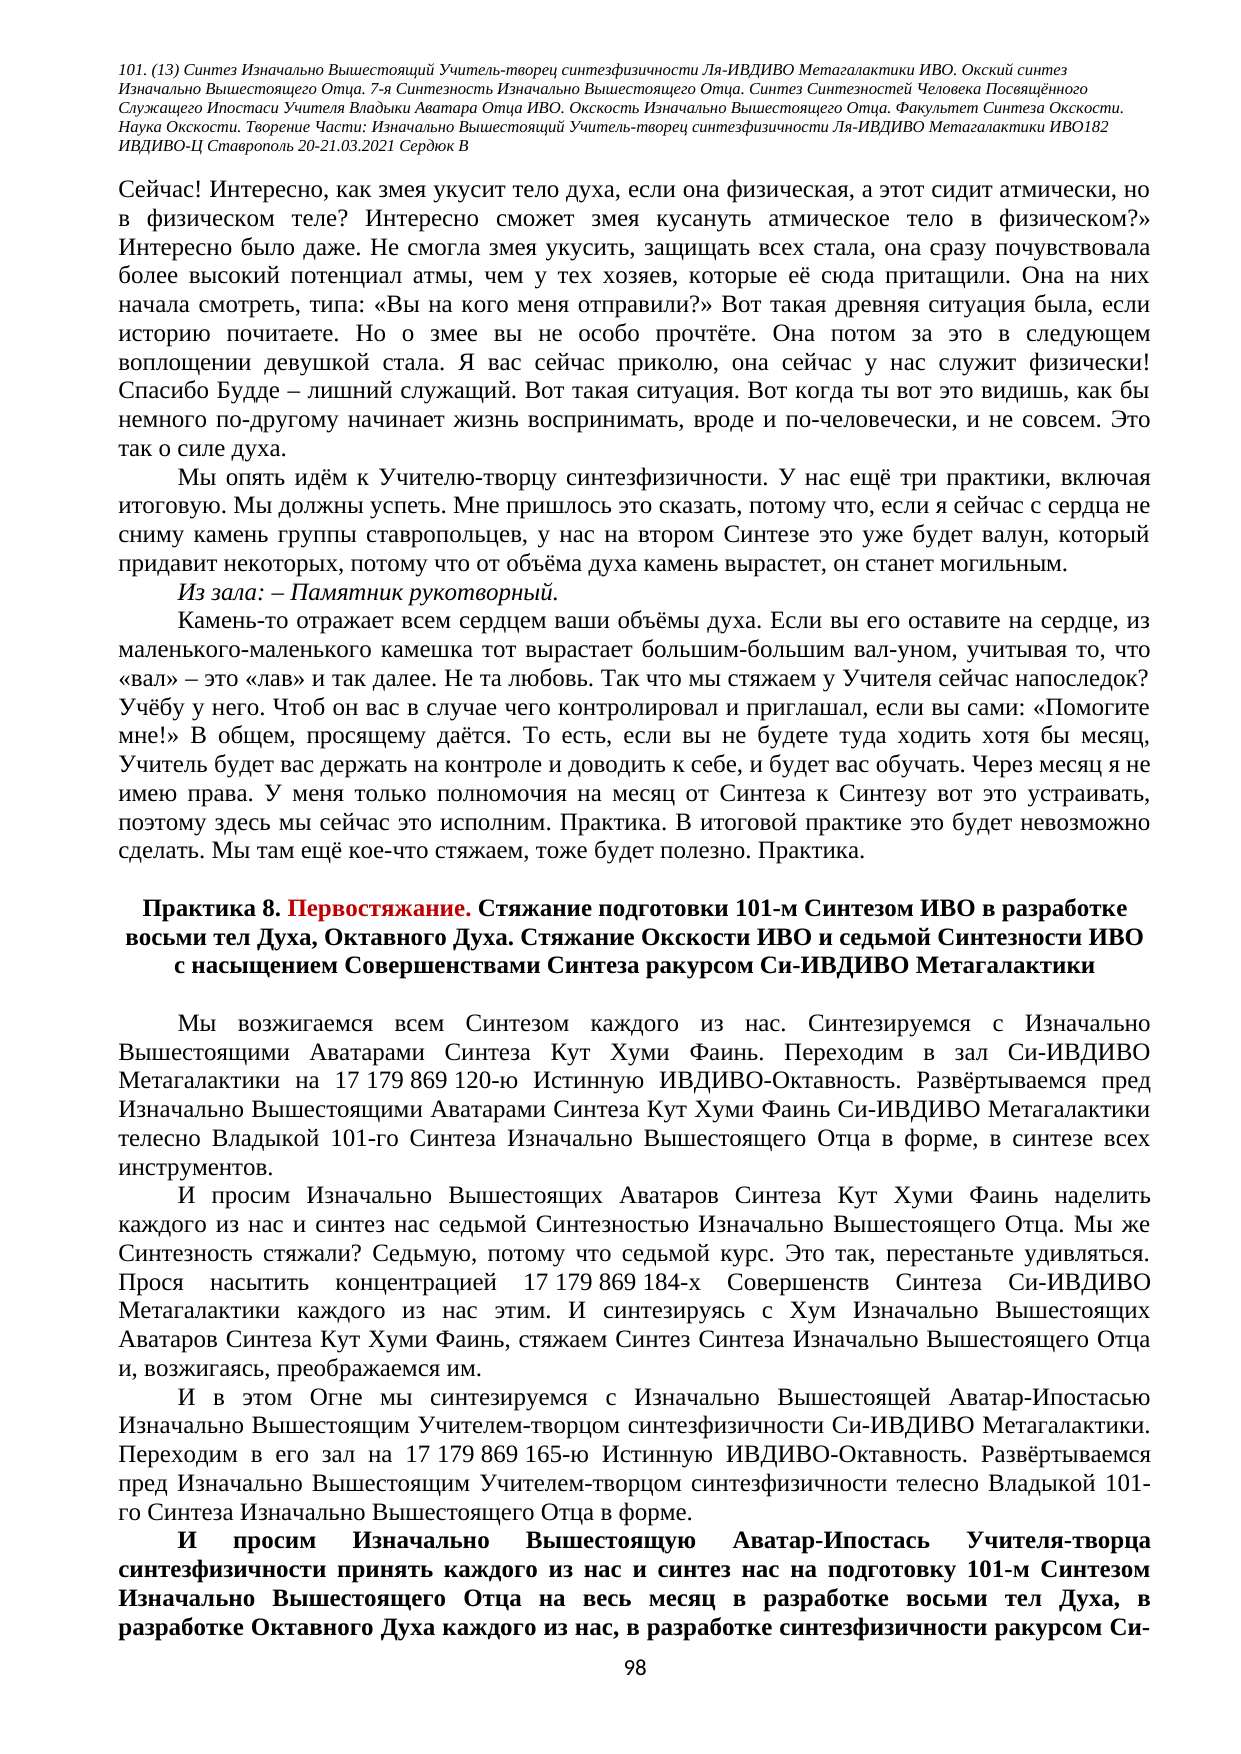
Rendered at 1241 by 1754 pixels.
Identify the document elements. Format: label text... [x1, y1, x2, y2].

text Мы опять идём к Учителю-творцу синтезфизичности. У нас ещё три практики, включая итоговую. Мы должны успеть. Мне пришлось это сказать, потому что, если я сейчас с сердца не сниму камень группы ставропольцев, у нас на втором Синтезе это уже будет валун, который придавит некоторых, потому что от объёма духа камень вырастет, он станет могильным. [118, 462, 1152, 577]
text И просим Изначально Вышестоящих Аватаров Синтеза Кут Хуми Фаинь наделить каждого из нас и синтез нас седьмой Синтезностью Изначально Вышестоящего Отца. Мы же Синтезность стяжали? Седьмую, потому что седьмой курс. Это так, перестаньте удивляться. Прося насытить концентрацией 17 179 869 184-х Совершенств Синтеза Си-ИВДИВО Метагалактики каждого из нас этим. И синтезируясь с Хум Изначально Вышестоящих Аватаров Синтеза Кут Хуми Фаинь, стяжаем Синтез Синтеза Изначально Вышестоящего Отца и, возжигаясь, преображаемся им. [118, 1181, 1152, 1382]
text Из зала: – Памятник рукотворный. [118, 577, 1152, 606]
text И в этом Огне мы синтезируемся с Изначально Вышестоящей Аватар-Ипостасью Изначально Вышестоящим Учителем-творцом синтезфизичности Си-ИВДИВО Метагалактики. Переходим в его зал на 17 179 869 165-ю Истинную ИВДИВО-Октавность. Развёртываемся пред Изначально Вышестоящим Учителем-творцом синтезфизичности телесно Владыкой 101-го Синтеза Изначально Вышестоящего Отца в форме. [118, 1382, 1152, 1526]
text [118, 1526, 1152, 1641]
text Практика 8. Первостяжание. Стяжание подготовки 101-м Синтезом ИВО в разработке восьми тел Духа, Октавного Духа. Стяжание Окскости ИВО и седьмой Синтезности ИВО с насыщением Совершенствами Синтеза ракурсом Си-ИВДИВО Метагалактики [118, 893, 1152, 979]
text Камень-то отражает всем сердцем ваши объёмы духа. Если вы его оставите на сердце, из маленького-маленького камешка тот вырастает большим-большим вал-уном, учитывая то, что «вал» – это «лав» и так далее. Не та любовь. Так что мы стяжаем у Учителя сейчас напоследок? Учёбу у него. Чтоб он вас в случае чего контролировал и приглашал, если вы сами: «Помогите мне!» В общем, просящему даётся. То есть, если вы не будете туда ходить хотя бы месяц, Учитель будет вас держать на контроле и доводить к себе, и будет вас обучать. Через месяц я не имею права. У меня только полномочия на месяц от Синтеза к Синтезу вот это устраивать, поэтому здесь мы сейчас это исполним. Практика. В итоговой практике это будет невозможно сделать. Мы там ещё кое-что стяжаем, тоже будет полезно. Практика. [118, 606, 1152, 864]
text Мы возжигаемся всем Синтезом каждого из нас. Синтезируемся с Изначально Вышестоящими Аватарами Синтеза Кут Хуми Фаинь. Переходим в зал Си-ИВДИВО Метагалактики на 17 179 869 120-ю Истинную ИВДИВО-Октавность. Развёртываемся пред Изначально Вышестоящими Аватарами Синтеза Кут Хуми Фаинь Си-ИВДИВО Метагалактики телесно Владыкой 101-го Синтеза Изначально Вышестоящего Отца в форме, в синтезе всех инструментов. [118, 1008, 1152, 1181]
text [118, 174, 1152, 462]
